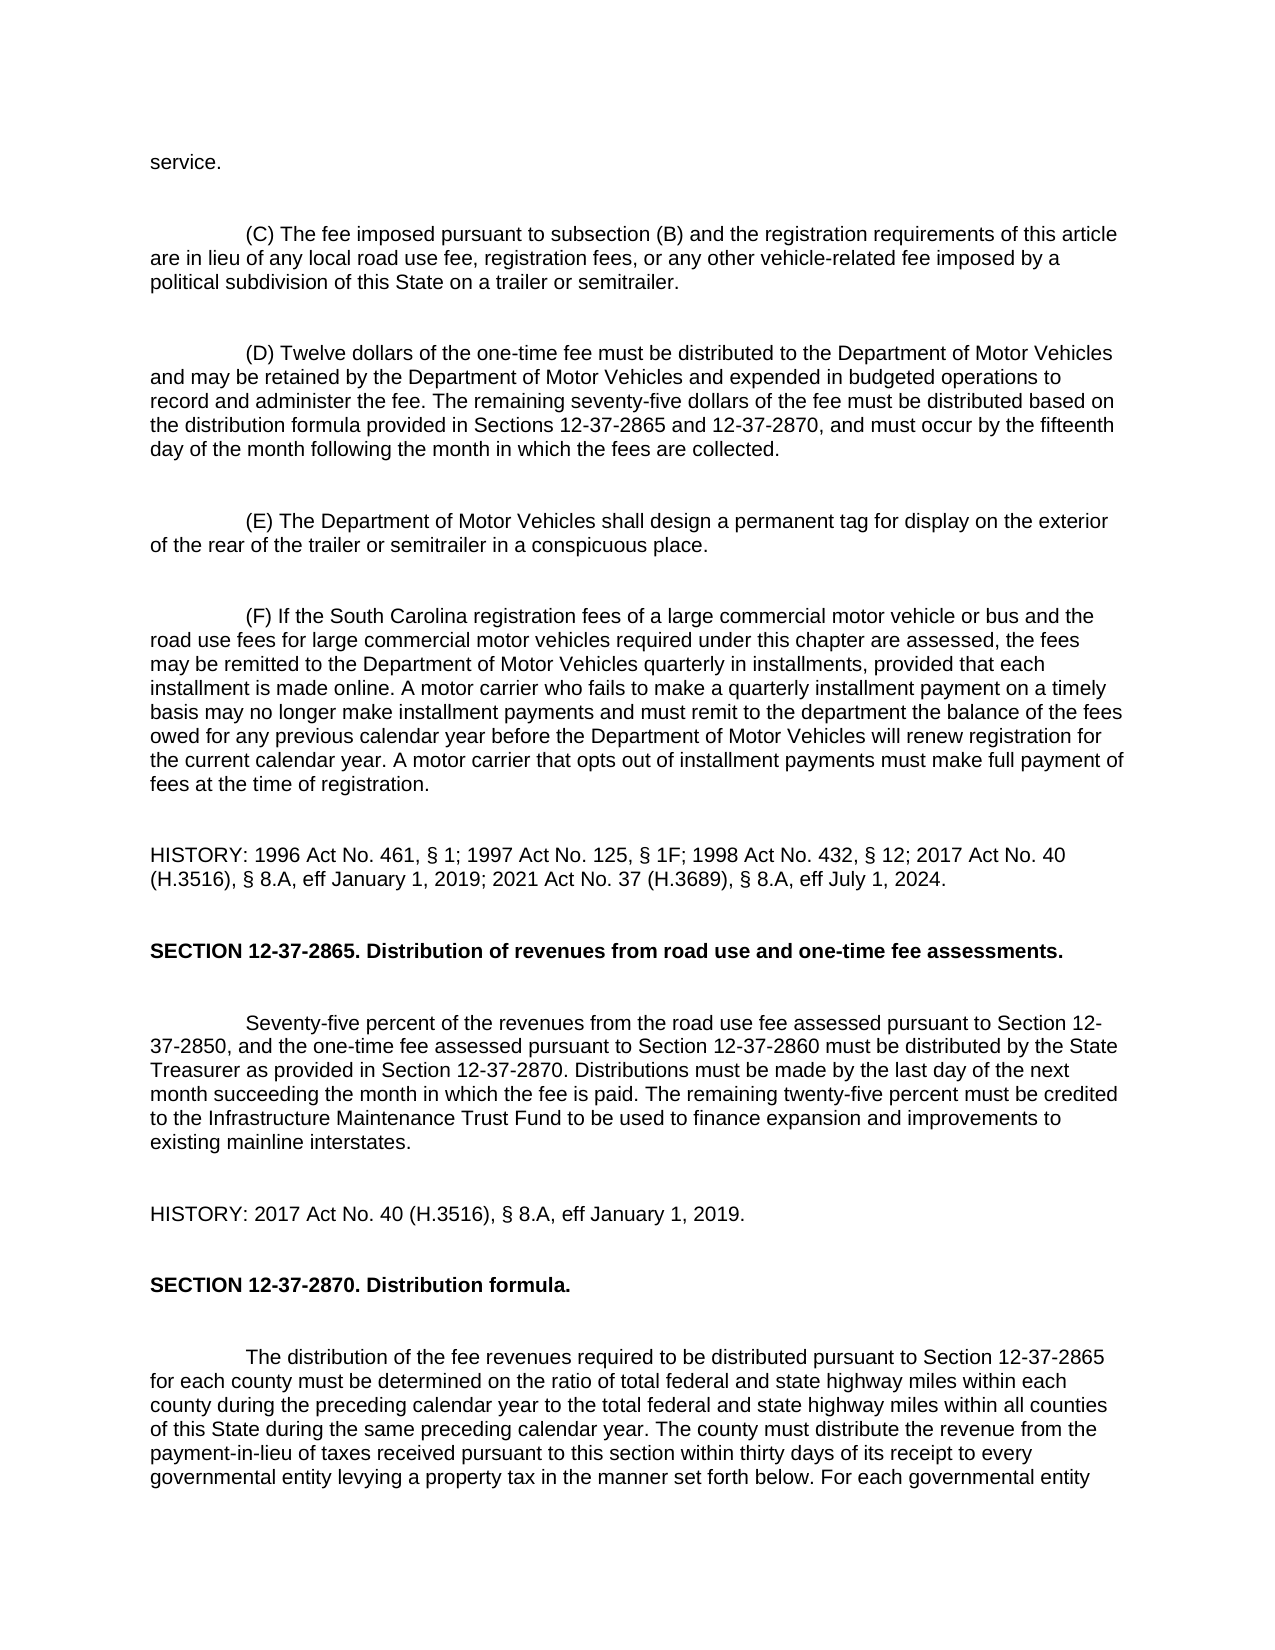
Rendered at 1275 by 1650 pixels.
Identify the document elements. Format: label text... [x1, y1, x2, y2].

text HISTORY: 2017 Act No. 40 (H.3516), § 8.A, eff January 1, 2019. [150, 1202, 1125, 1249]
text (E) The Department of Motor Vehicles shall design a permanent tag for display on the exterior of the rear of the trailer or semitrailer in a conspicuous place. [150, 508, 1125, 580]
text SECTION 12-37-2865. Distribution of revenues from road use and one-time fee assessments. [150, 939, 1125, 986]
text Seventy-five percent of the revenues from the road use fee assessed pursuant to Section 12-37-2850, and the one-time fee assessed pursuant to Section 12-37-2860 must be distributed by the State Treasurer as provided in Section 12-37-2870. Distributions must be made by the last day of the next month succeeding the month in which the fee is paid. The remaining twenty-five percent must be credited to the Infrastructure Maintenance Trust Fund to be used to finance expansion and improvements to existing mainline interstates. [150, 1010, 1125, 1178]
text (F) If the South Carolina registration fees of a large commercial motor vehicle or bus and the road use fees for large commercial motor vehicles required under this chapter are assessed, the fees may be remitted to the Department of Motor Vehicles quarterly in installments, provided that each installment is made online. A motor carrier who fails to make a quarterly installment payment on a timely basis may no longer make installment payments and must remit to the department the balance of the fees owed for any previous calendar year before the Department of Motor Vehicles will renew registration for the current calendar year. A motor carrier that opts out of installment payments must make full payment of fees at the time of registration. [150, 604, 1125, 819]
text SECTION 12-37-2870. Distribution formula. [150, 1273, 1125, 1321]
text HISTORY: 1996 Act No. 461, § 1; 1997 Act No. 125, § 1F; 1998 Act No. 432, § 12; 2017 Act No. 40 (H.3516), § 8.A, eff January 1, 2019; 2021 Act No. 37 (H.3689), § 8.A, eff July 1, 2024. [150, 843, 1125, 915]
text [150, 150, 1125, 198]
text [150, 1345, 1125, 1488]
text (D) Twelve dollars of the one-time fee must be distributed to the Department of Motor Vehicles and may be retained by the Department of Motor Vehicles and expended in budgeted operations to record and administer the fee. The remaining seventy-five dollars of the fee must be distributed based on the distribution formula provided in Sections 12-37-2865 and 12-37-2870, and must occur by the fifteenth day of the month following the month in which the fees are collected. [150, 341, 1125, 484]
text (C) The fee imposed pursuant to subsection (B) and the registration requirements of this article are in lieu of any local road use fee, registration fees, or any other vehicle-related fee imposed by a political subdivision of this State on a trailer or semitrailer. [150, 222, 1125, 317]
